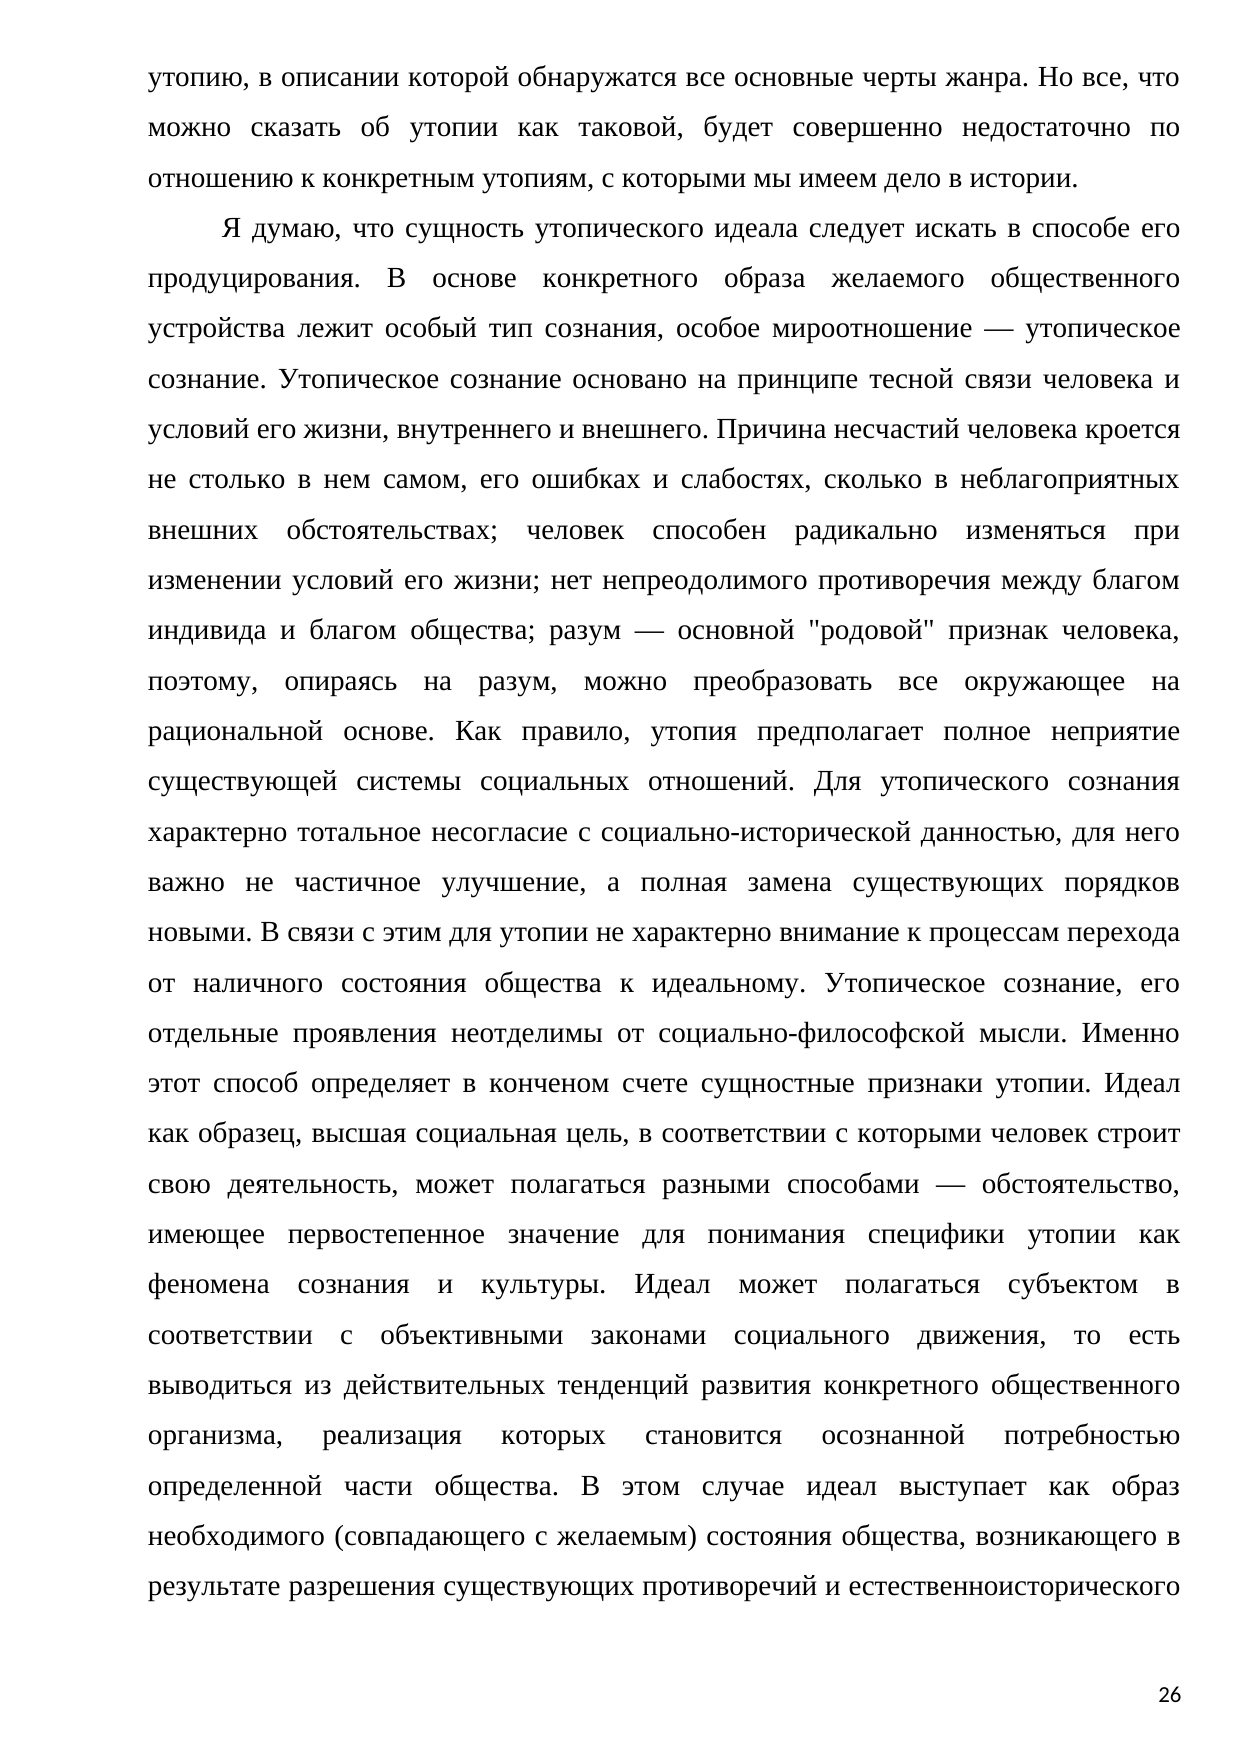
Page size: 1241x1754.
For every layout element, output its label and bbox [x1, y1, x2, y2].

text [148, 210, 1181, 1602]
text [148, 59, 1181, 193]
